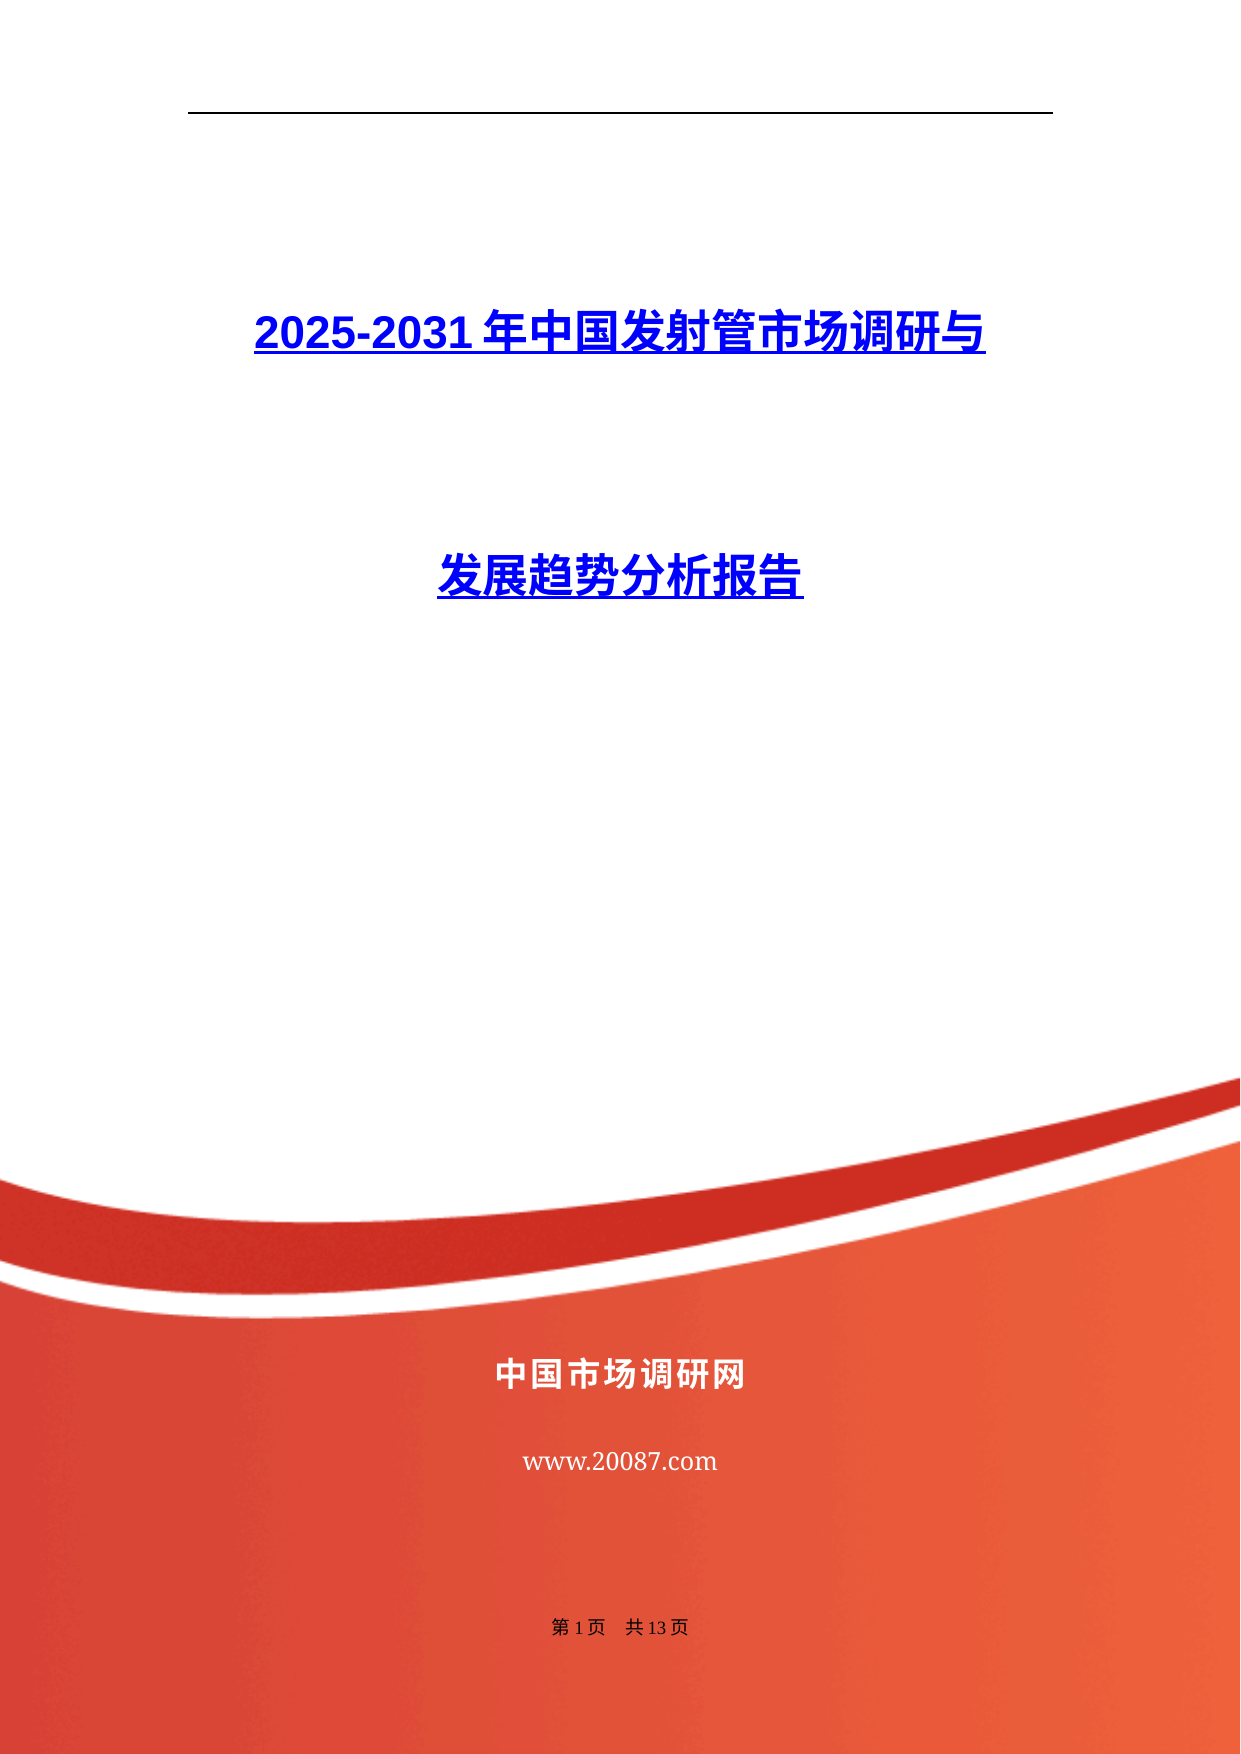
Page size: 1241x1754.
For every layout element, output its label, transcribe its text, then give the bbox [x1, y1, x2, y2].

subtitle 中国市场调研网 [187, 1339, 1053, 1404]
picture [0, 1006, 1241, 1754]
table_header 2025-2031年中国发射管市场调研与发展趋势分析报告 [188, 207, 1053, 773]
text www.20087.com [187, 1428, 1053, 1493]
